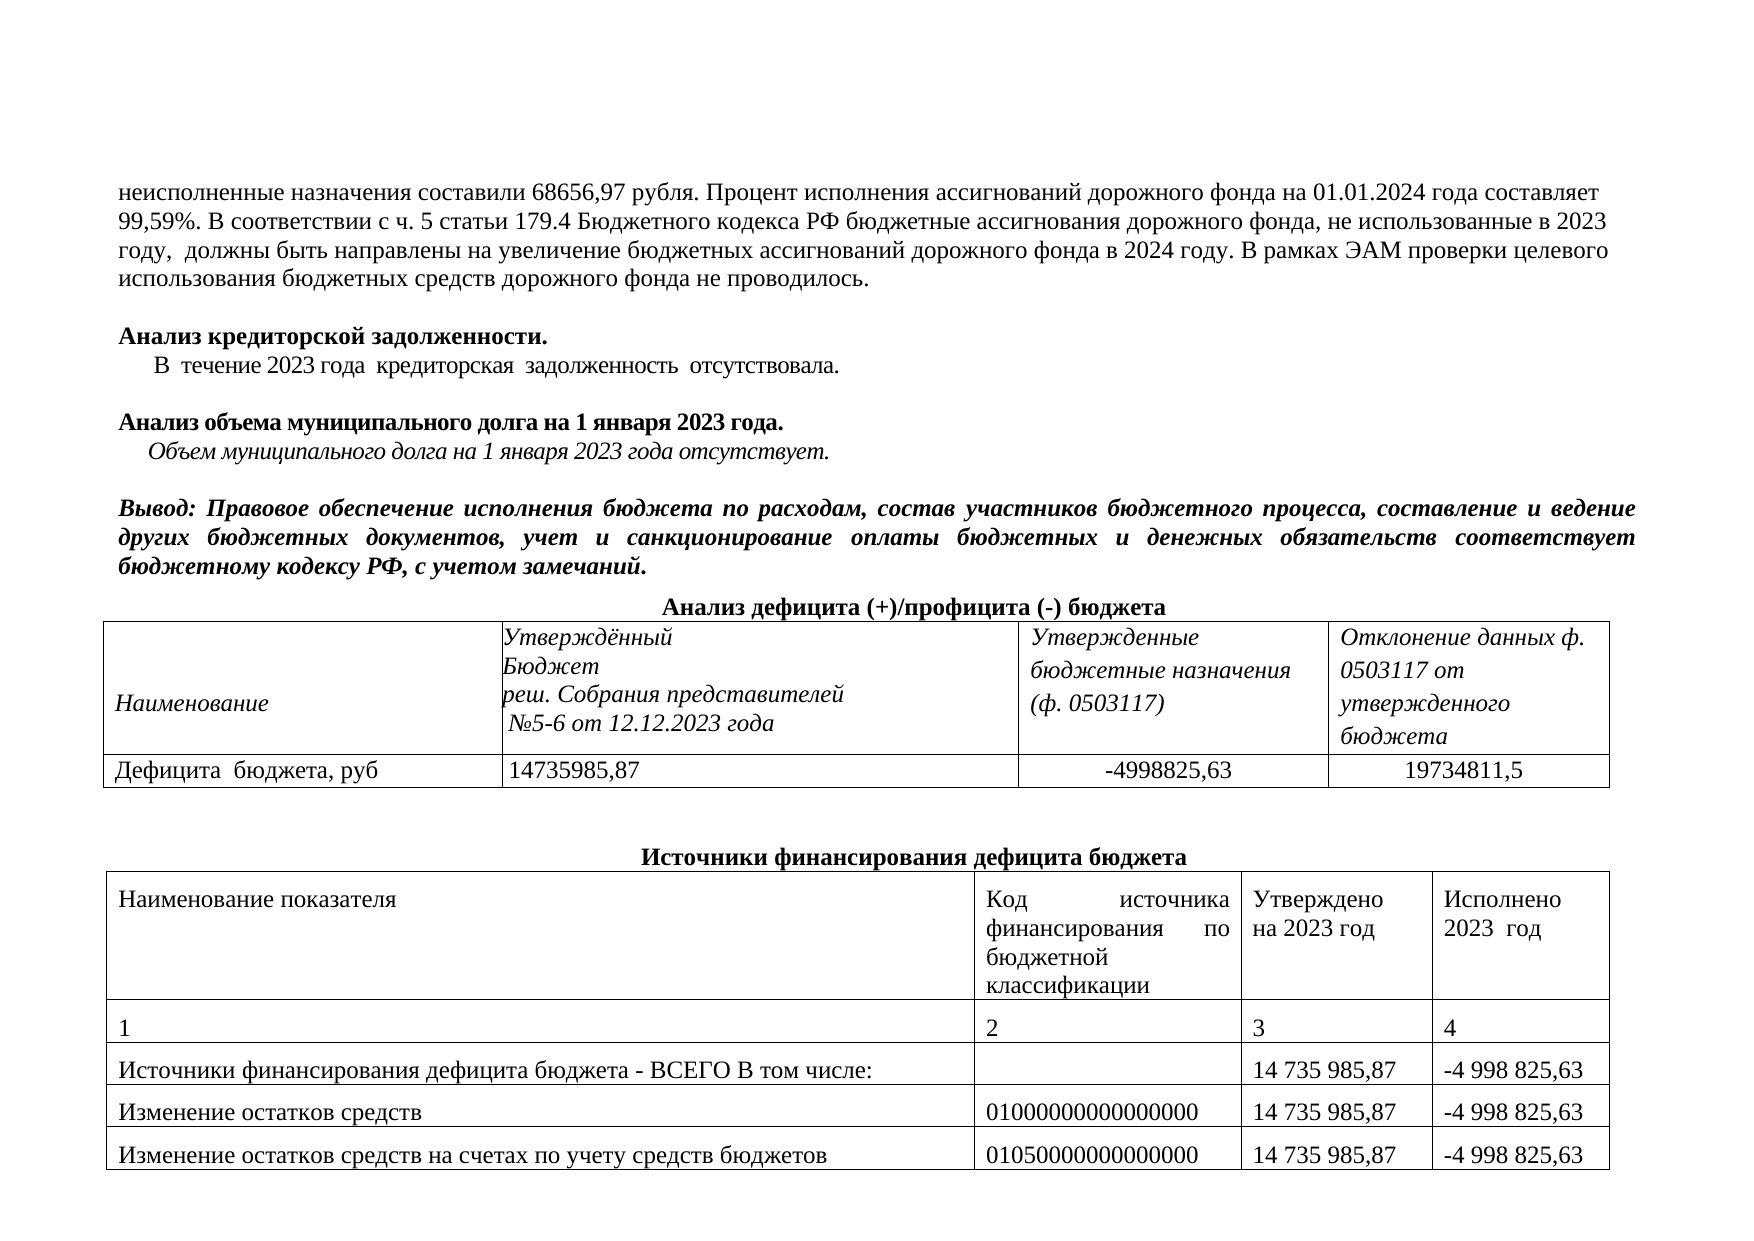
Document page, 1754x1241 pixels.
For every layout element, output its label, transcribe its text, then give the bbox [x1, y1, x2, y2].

table_cell 14 735 985,87 [1242, 1085, 1432, 1126]
table_cell 14 735 985,87 [1242, 1127, 1432, 1168]
text Анализ объема муниципального долга на 1 января 2023 года. [118, 407, 1636, 436]
table_cell 14735985,87 [503, 755, 1018, 787]
table_header Исполнено 2023 год [1433, 872, 1609, 999]
text Источники финансирования дефицита бюджета [118, 842, 1636, 871]
table_header Утверждено на 2023 год [1242, 872, 1432, 999]
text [118, 177, 1636, 292]
table_cell 4 [1433, 1000, 1609, 1042]
table_cell -4 998 825,63 [1433, 1085, 1609, 1126]
table_cell Дефицита бюджета, руб [104, 755, 502, 787]
text В течение 2023 года кредиторская задолженность отсутствовала. [148, 350, 1636, 378]
table_header Утверждённый Бюджет реш. Собрания представителей №5-6 от 12.12.2023 года [503, 622, 1018, 754]
table_header Утвержденные бюджетные назначения (ф. 0503117) [1019, 622, 1328, 754]
table_cell 01050000000000000 [975, 1127, 1241, 1168]
table_cell -4998825,63 [1019, 755, 1328, 787]
text Вывод: Правовое обеспечение исполнения бюджета по расходам, состав участников бюджетного процесса, составление и ведение других бюджетных документов, учет и санкционирование оплаты бюджетных и денежных обязательств соответствует бюджетному кодексу РФ, с учетом замечаний. [118, 493, 1636, 580]
table_cell -4 998 825,63 [1433, 1127, 1609, 1168]
table_header Наименование [104, 622, 502, 754]
table_cell 01000000000000000 [975, 1085, 1241, 1126]
table_header Наименование показателя [107, 872, 974, 999]
table_cell [975, 1043, 1241, 1084]
table_cell 19734811,5 [1329, 755, 1609, 787]
text Анализ кредиторской задолженности. [118, 321, 1636, 350]
table_cell Изменение остатков средств [107, 1085, 974, 1126]
table_cell 2 [975, 1000, 1241, 1042]
table_cell -4 998 825,63 [1433, 1043, 1609, 1084]
table_cell Изменение остатков средств на счетах по учету средств бюджетов [107, 1127, 974, 1168]
table_cell 14 735 985,87 [1242, 1043, 1432, 1084]
table_cell 1 [107, 1000, 974, 1042]
table_header Код источника финансирования по бюджетной классификации [975, 872, 1241, 999]
text Анализ дефицита (+)/профицита (-) бюджета [118, 592, 1636, 621]
table_header Отклонение данных ф. 0503117 от утвержденного бюджета [1329, 622, 1609, 754]
text Объем муниципального долга на 1 января 2023 года отсутствует. [148, 436, 1636, 465]
table_cell Источники финансирования дефицита бюджета - ВСЕГО В том числе: [107, 1043, 974, 1084]
table_cell 3 [1242, 1000, 1432, 1042]
